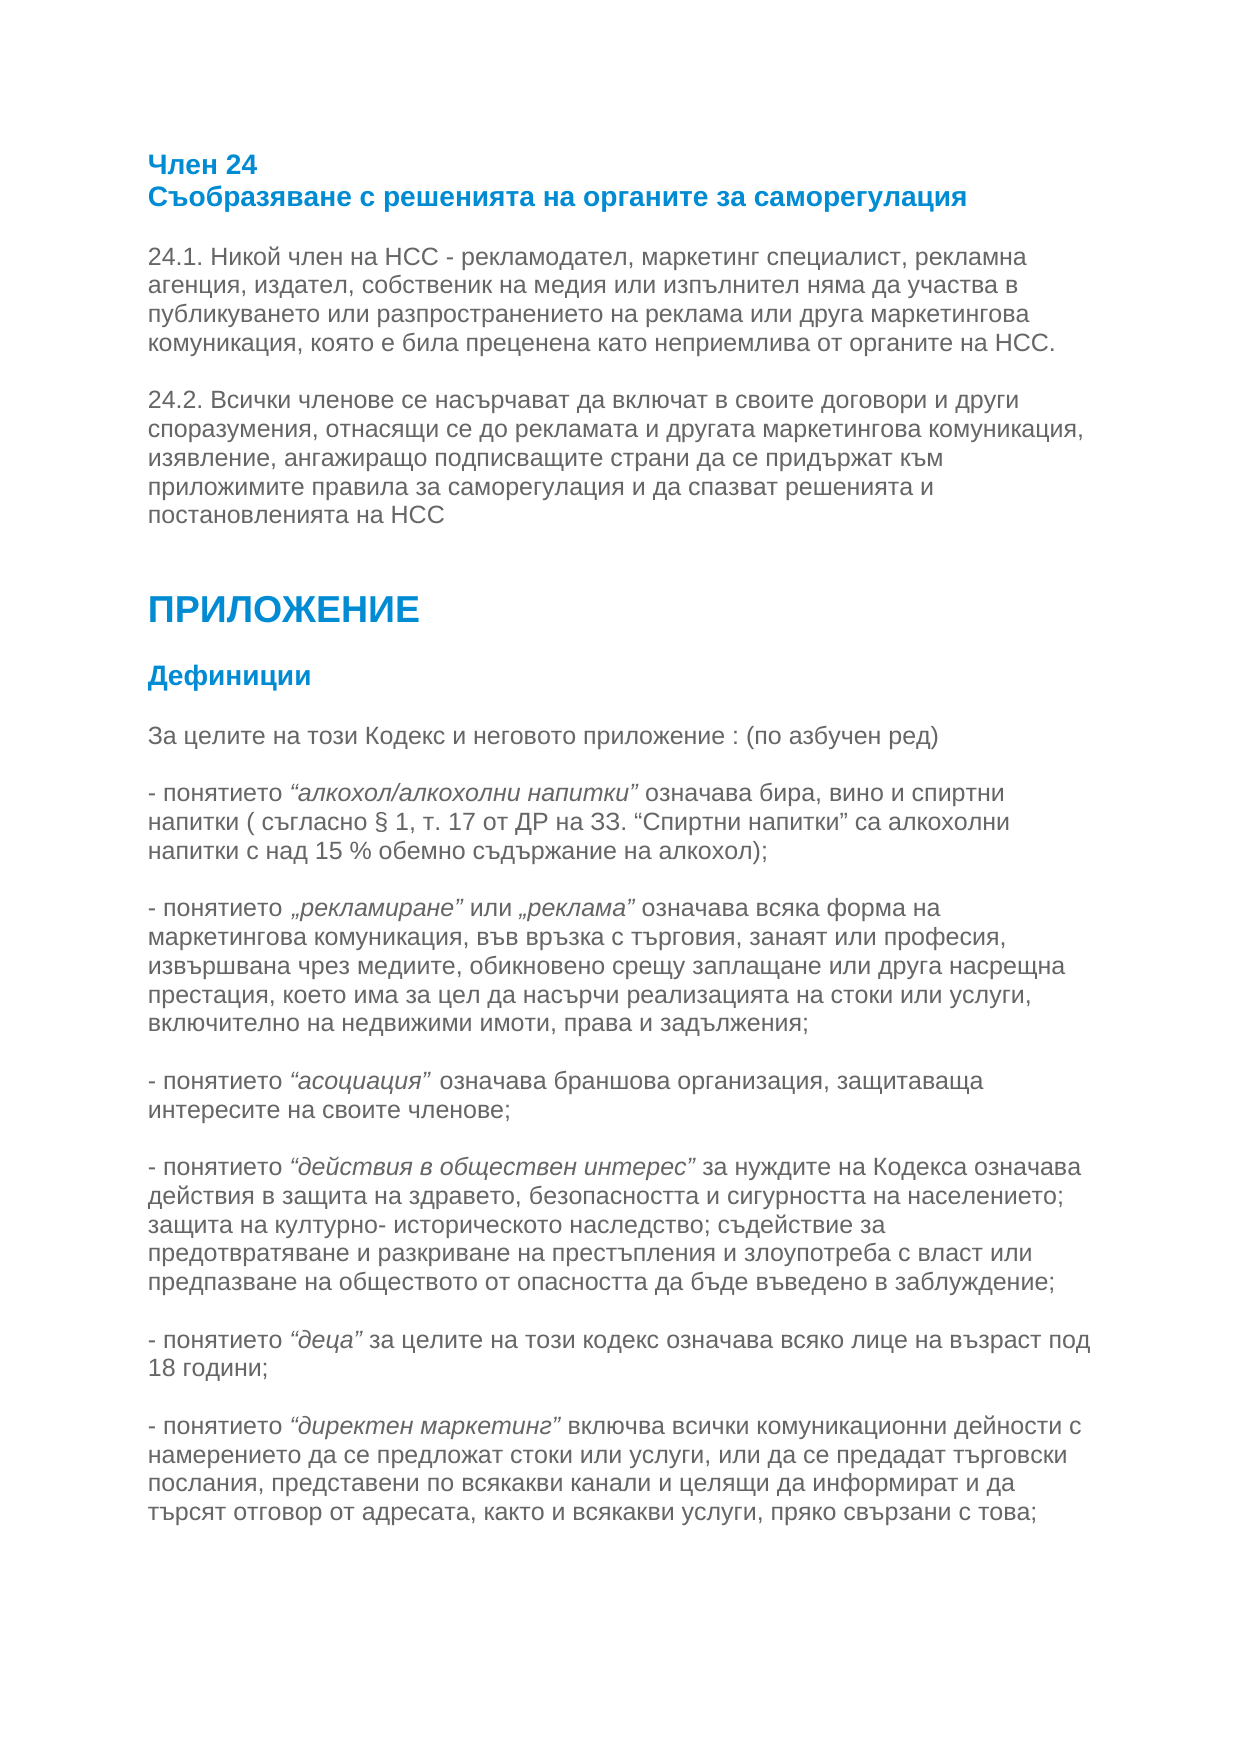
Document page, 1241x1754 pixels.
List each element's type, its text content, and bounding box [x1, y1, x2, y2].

text - понятието “директен маркетинг” включва всички комуникационни дейности с намерението да се предложат стоки или услуги, или да се предадат търговски послания, представени по всякакви канали и целящи да информират и да търсят отговор от адресата, както и всякакви услуги, пряко свързани с това; [148, 1411, 1093, 1526]
text 24.2. Всички членове се насърчават да включат в своите договори и други споразумения, отнасящи се до рекламата и другата маркетингова комуникация, изявление, ангажиращо подписващите страни да се придържат към приложимите правила за саморегулация и да спазват решенията и постановленията на НСС [148, 385, 1093, 529]
text - понятието “деца” за целите на този кодекс означава всяко лице на възраст под 18 години; [148, 1324, 1093, 1382]
text - понятието „рекламиране” или „реклама” означава всяка форма на маркетингова комуникация, във връзка с търговия, занаят или професия, извършвана чрез медиите, обикновено срещу заплащане или друга насрещна престация, което има за цел да насърчи реализацията на стоки или услуги, включително на недвижими имоти, права и задължения; [148, 893, 1093, 1037]
text Дефиниции [148, 659, 1093, 692]
text За целите на този Кодекс и неговото приложение : (по азбучен ред) [148, 721, 1093, 749]
text 24.1. Никой член на НСС - рекламодател, маркетинг специалист, рекламна агенция, издател, собственик на медия или изпълнител няма да участва в публикуването или разпространението на реклама или друга маркетингова комуникация, която е била преценена като неприемлива от органите на НСС. [148, 242, 1093, 357]
text Член 24 Съобразяване с решенията на органите за саморегулация [148, 148, 1093, 212]
text - понятието “асоциация” означава браншова организация, защитаваща интересите на своите членове; [148, 1066, 1093, 1123]
text ПРИЛОЖЕНИЕ [148, 587, 1093, 630]
text - понятието “алкохол/алкохолни напитки” означава бира, вино и спиртни напитки ( съгласно § 1, т. 17 от ДР на ЗЗ. “Спиртни напитки” са алкохолни напитки с над 15 % обемно съдържание на алкохол); [148, 778, 1093, 864]
text - понятието “действия в обществен интерес” за нуждите на Кодекса означава действия в защита на здравето, безопасността и сигурността на населението; защита на културно- историческото наследство; съдействие за предотвратяване и разкриване на престъпления и злоупотреба с власт или предпазване на обществото от опасността да бъде въведено в заблуждение; [148, 1152, 1093, 1296]
